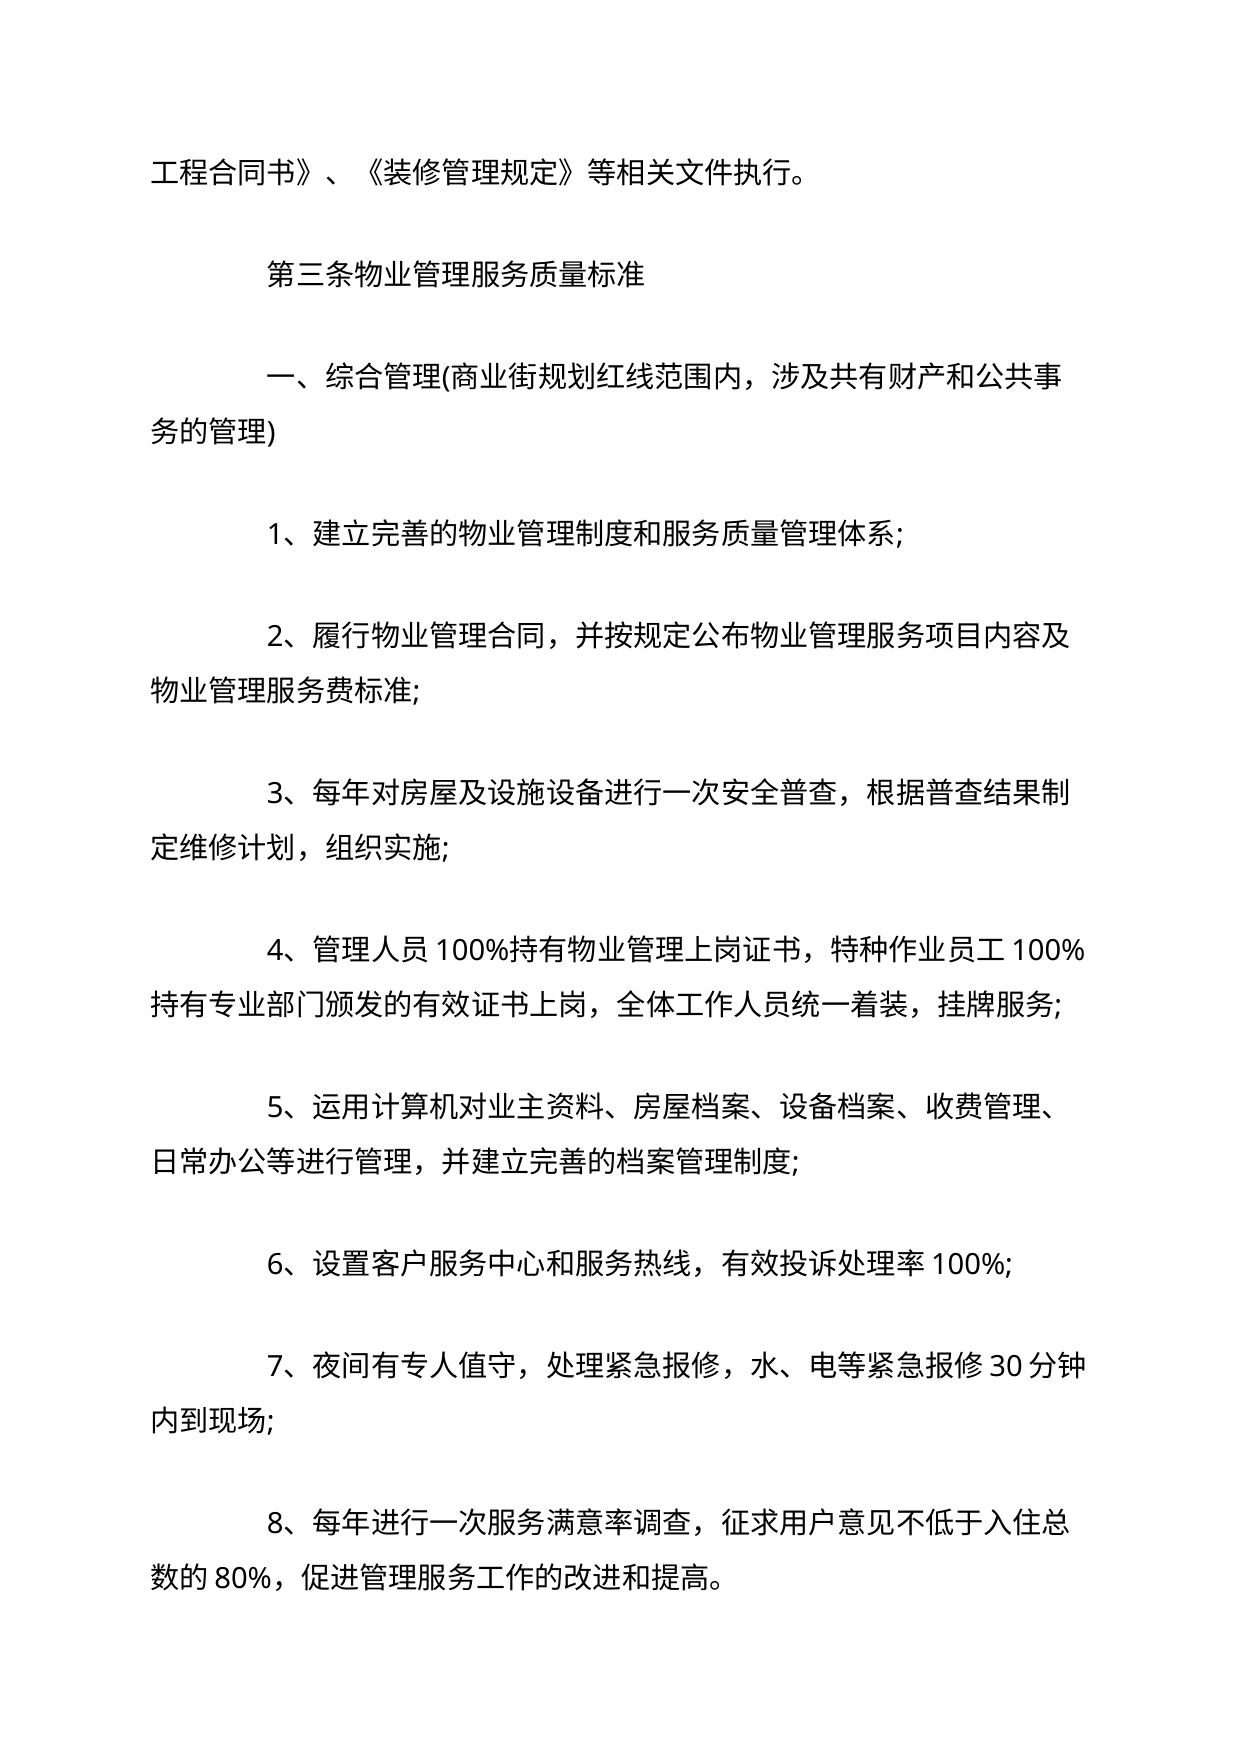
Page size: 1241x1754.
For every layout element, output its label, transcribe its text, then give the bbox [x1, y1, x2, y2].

text 2、履行物业管理合同，并按规定公布物业管理服务项目内容及物业管理服务费标准; [150, 612, 1090, 710]
text 5、运用计算机对业主资料、房屋档案、设备档案、收费管理、日常办公等进行管理，并建立完善的档案管理制度; [150, 1083, 1090, 1181]
text 8、每年进行一次服务满意率调查，征求用户意见不低于入住总数的80%，促进管理服务工作的改进和提高。 [150, 1499, 1090, 1597]
text 4、管理人员100%持有物业管理上岗证书，特种作业员工100%持有专业部门颁发的有效证书上岗，全体工作人员统一着装，挂牌服务; [150, 926, 1090, 1024]
text 3、每年对房屋及设施设备进行一次安全普查，根据普查结果制定维修计划，组织实施; [150, 769, 1090, 867]
text 1、建立完善的物业管理制度和服务质量管理体系; [150, 511, 1090, 553]
text 7、夜间有专人值守，处理紧急报修，水、电等紧急报修30分钟内到现场; [150, 1342, 1090, 1440]
text 6、设置客户服务中心和服务热线，有效投诉处理率100%; [150, 1240, 1090, 1283]
text 第三条物业管理服务质量标准 [150, 252, 1090, 294]
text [150, 150, 1090, 192]
text 一、综合管理(商业街规划红线范围内，涉及共有财产和公共事务的管理) [150, 353, 1090, 451]
